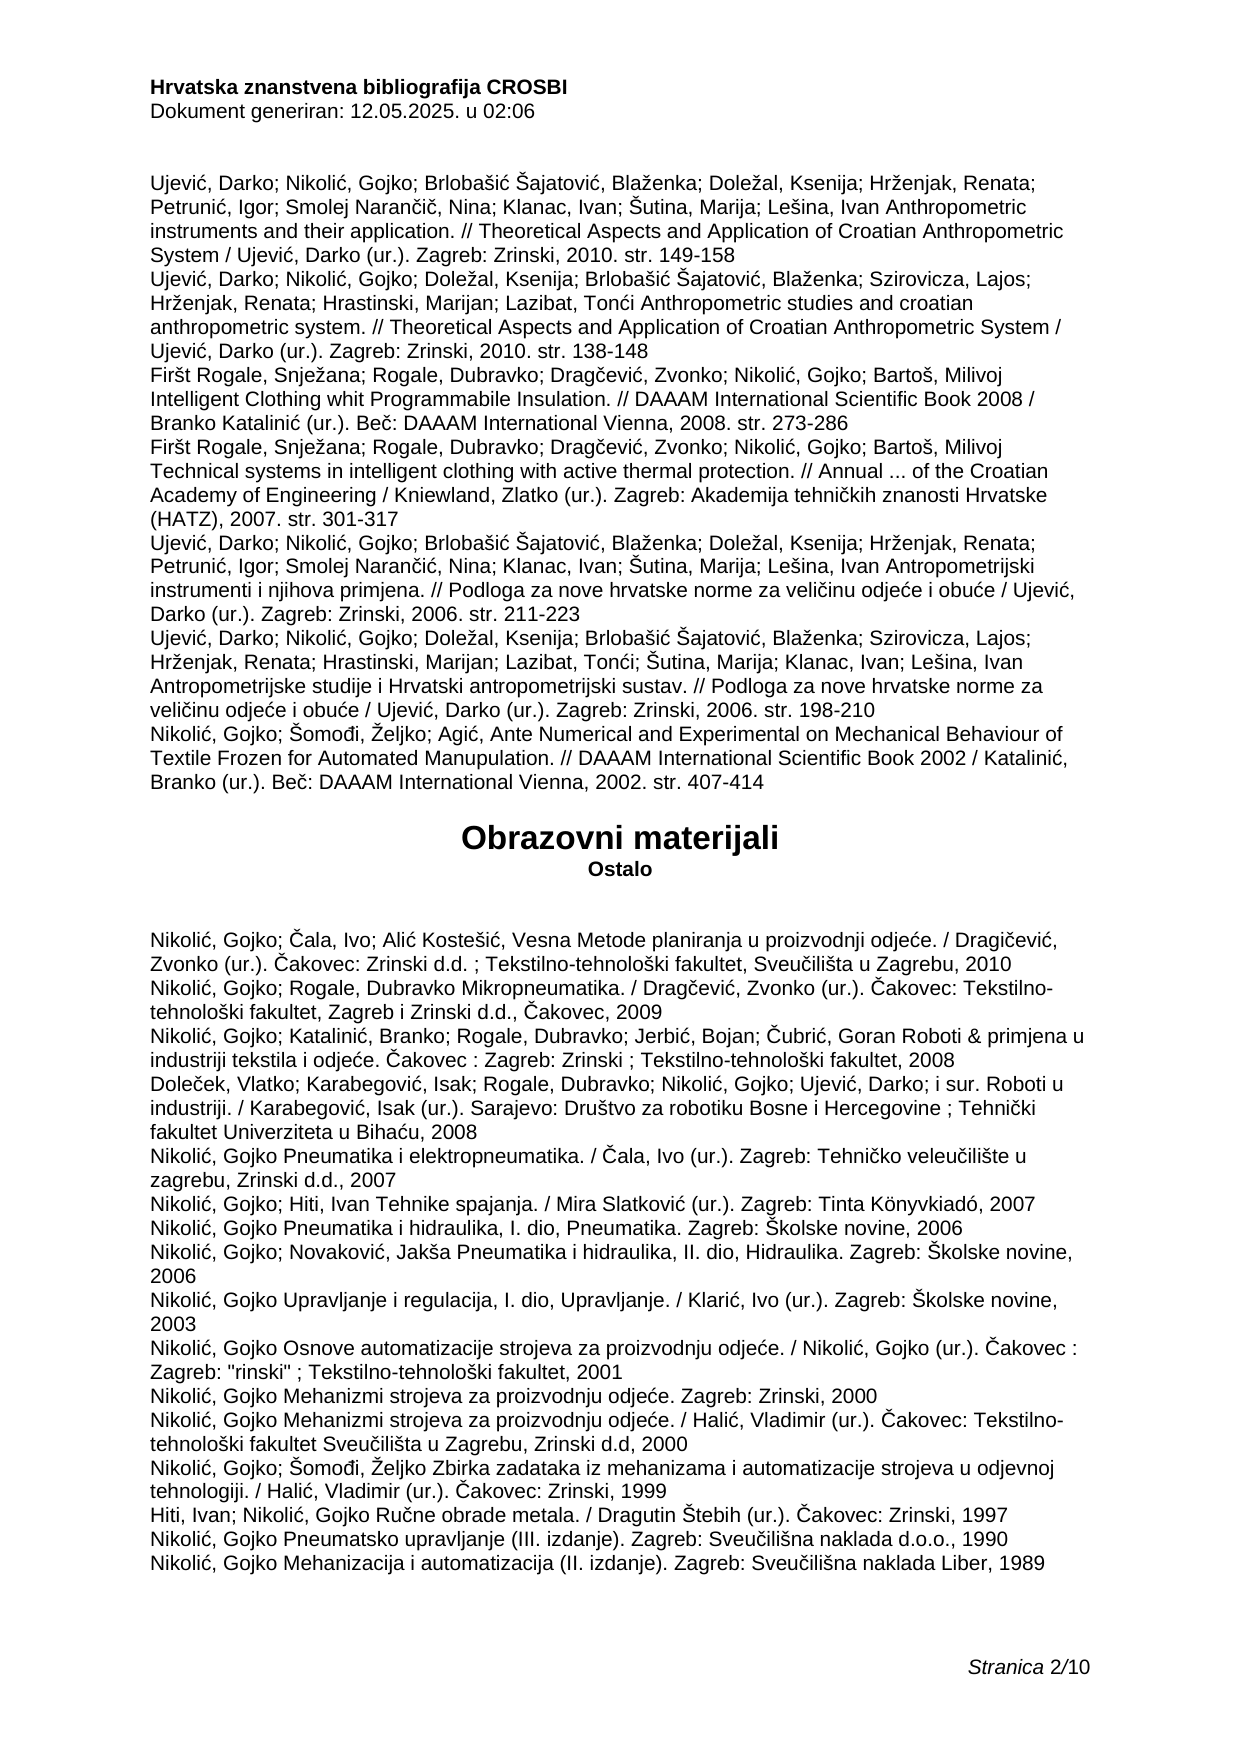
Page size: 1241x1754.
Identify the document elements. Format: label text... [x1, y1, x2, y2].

text Nikolić, Gojko; Šomođi, Željko; Agić, Ante [150, 722, 1090, 794]
subtitle Ostalo [150, 856, 1090, 880]
text Nikolić, Gojko; Katalinić, Branko; Rogale, Dubravko; Jerbić, Bojan; Čubrić, Goran [150, 1024, 1090, 1072]
text Hiti, Ivan; Nikolić, Gojko [150, 1503, 1090, 1527]
text Nikolić, Gojko [150, 1527, 1090, 1551]
text Firšt Rogale, Snježana; Rogale, Dubravko; Dragčević, Zvonko; Nikolić, Gojko; Bartoš, Milivoj [150, 363, 1090, 434]
text Ujević, Darko; Nikolić, Gojko; Brlobašić Šajatović, Blaženka; Doležal, Ksenija; Hrženjak, Renata; Petrunić, Igor; Smolej Narančić, Nina; Klanac, Ivan; Šutina, Marija; Lešina, Ivan [150, 530, 1090, 626]
text Nikolić, Gojko [150, 1288, 1090, 1336]
text Doleček, Vlatko; Karabegović, Isak; Rogale, Dubravko; Nikolić, Gojko; Ujević, Darko; i sur. [150, 1072, 1090, 1144]
text Nikolić, Gojko; Hiti, Ivan [150, 1192, 1090, 1216]
subtitle Obrazovni materijali [150, 818, 1090, 856]
text Ujević, Darko; Nikolić, Gojko; Doležal, Ksenija; Brlobašić Šajatović, Blaženka; Szirovicza, Lajos; Hrženjak, Renata; Hrastinski, Marijan; Lazibat, Tonći [150, 267, 1090, 363]
text Nikolić, Gojko [150, 1551, 1090, 1575]
text Firšt Rogale, Snježana; Rogale, Dubravko; Dragčević, Zvonko; Nikolić, Gojko; Bartoš, Milivoj [150, 434, 1090, 530]
text Nikolić, Gojko; Čala, Ivo; Alić Kostešić, Vesna [150, 928, 1090, 976]
text Nikolić, Gojko [150, 1216, 1090, 1240]
text Nikolić, Gojko [150, 1407, 1090, 1455]
text Nikolić, Gojko [150, 1336, 1090, 1383]
text Ujević, Darko; Nikolić, Gojko; Doležal, Ksenija; Brlobašić Šajatović, Blaženka; Szirovicza, Lajos; Hrženjak, Renata; Hrastinski, Marijan; Lazibat, Tonći; Šutina, Marija; Klanac, Ivan; Lešina, Ivan [150, 626, 1090, 722]
text Ujević, Darko; Nikolić, Gojko; Brlobašić Šajatović, Blaženka; Doležal, Ksenija; Hrženjak, Renata; Petrunić, Igor; Smolej Narančič, Nina; Klanac, Ivan; Šutina, Marija; Lešina, Ivan [150, 171, 1090, 267]
text Nikolić, Gojko [150, 1144, 1090, 1192]
text Nikolić, Gojko; Novaković, Jakša [150, 1240, 1090, 1288]
text Nikolić, Gojko [150, 1383, 1090, 1407]
text Nikolić, Gojko; Rogale, Dubravko [150, 976, 1090, 1024]
text Nikolić, Gojko; Šomođi, Željko [150, 1455, 1090, 1503]
